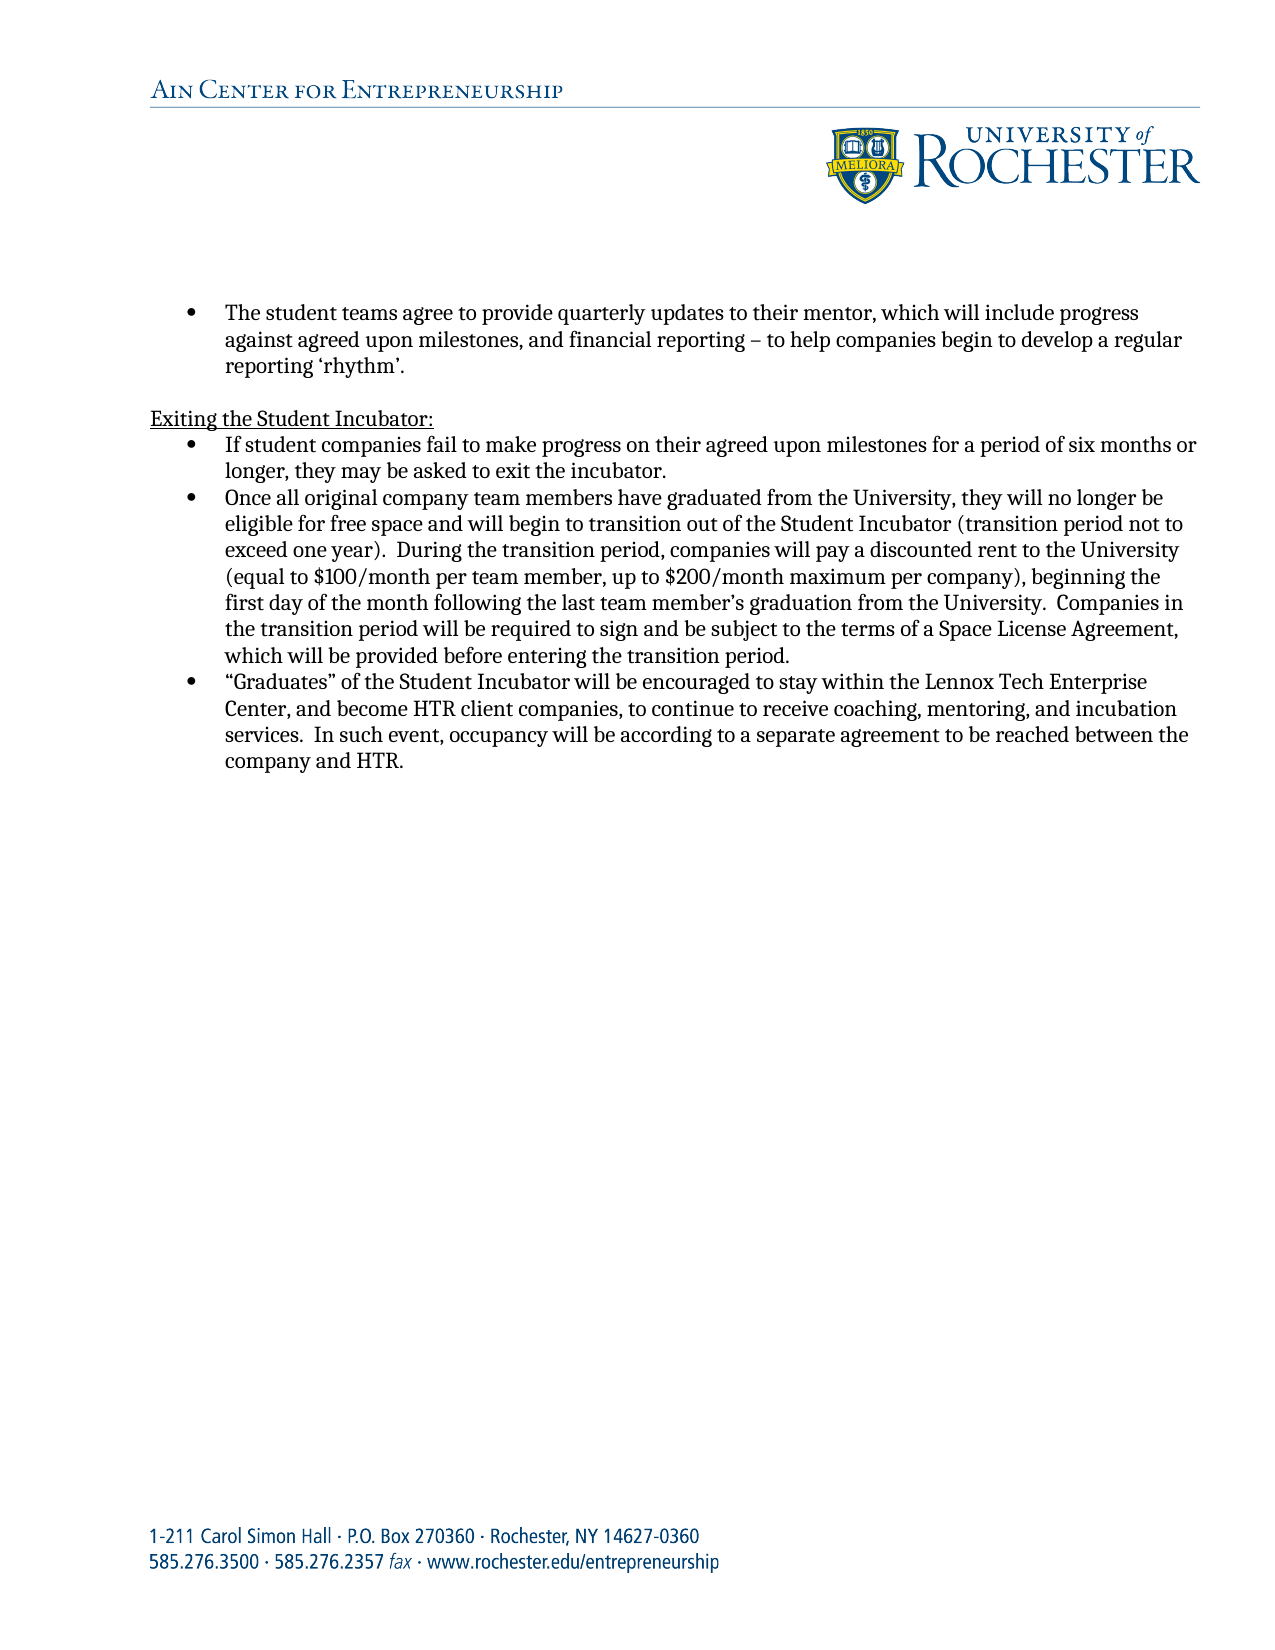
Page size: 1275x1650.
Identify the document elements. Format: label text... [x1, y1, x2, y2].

picture [150, 75, 1200, 209]
list “Graduates” of the Student Incubator will be encouraged to stay within the Lennox Tech Enterprise Center, and become HTR client companies, to continue to receive coaching, mentoring, and incubation services. In such event, occupancy will be according to a separate agreement to be reached between the company and HTR. [187, 669, 1200, 774]
picture [150, 1527, 719, 1573]
text Exiting the Student Incubator: [150, 405, 1200, 432]
list Once all original company team members have graduated from the University, they will no longer be eligible for free space and will begin to transition out of the Student Incubator (transition period not to exceed one year). During the transition period, companies will pay a discounted rent to the University (equal to $100/month per team member, up to $200/month maximum per company), beginning the first day of the month following the last team member’s graduation from the University. Companies in the transition period will be required to sign and be subject to the terms of a Space License Agreement, which will be provided before entering the transition period. [187, 484, 1200, 669]
list The student teams agree to provide quarterly updates to their mentor, which will include progress against agreed upon milestones, and financial reporting – to help companies begin to develop a regular reporting ‘rhythm’. [187, 300, 1200, 379]
list If student companies fail to make progress on their agreed upon milestones for a period of six months or longer, they may be asked to exit the incubator. [187, 432, 1200, 484]
